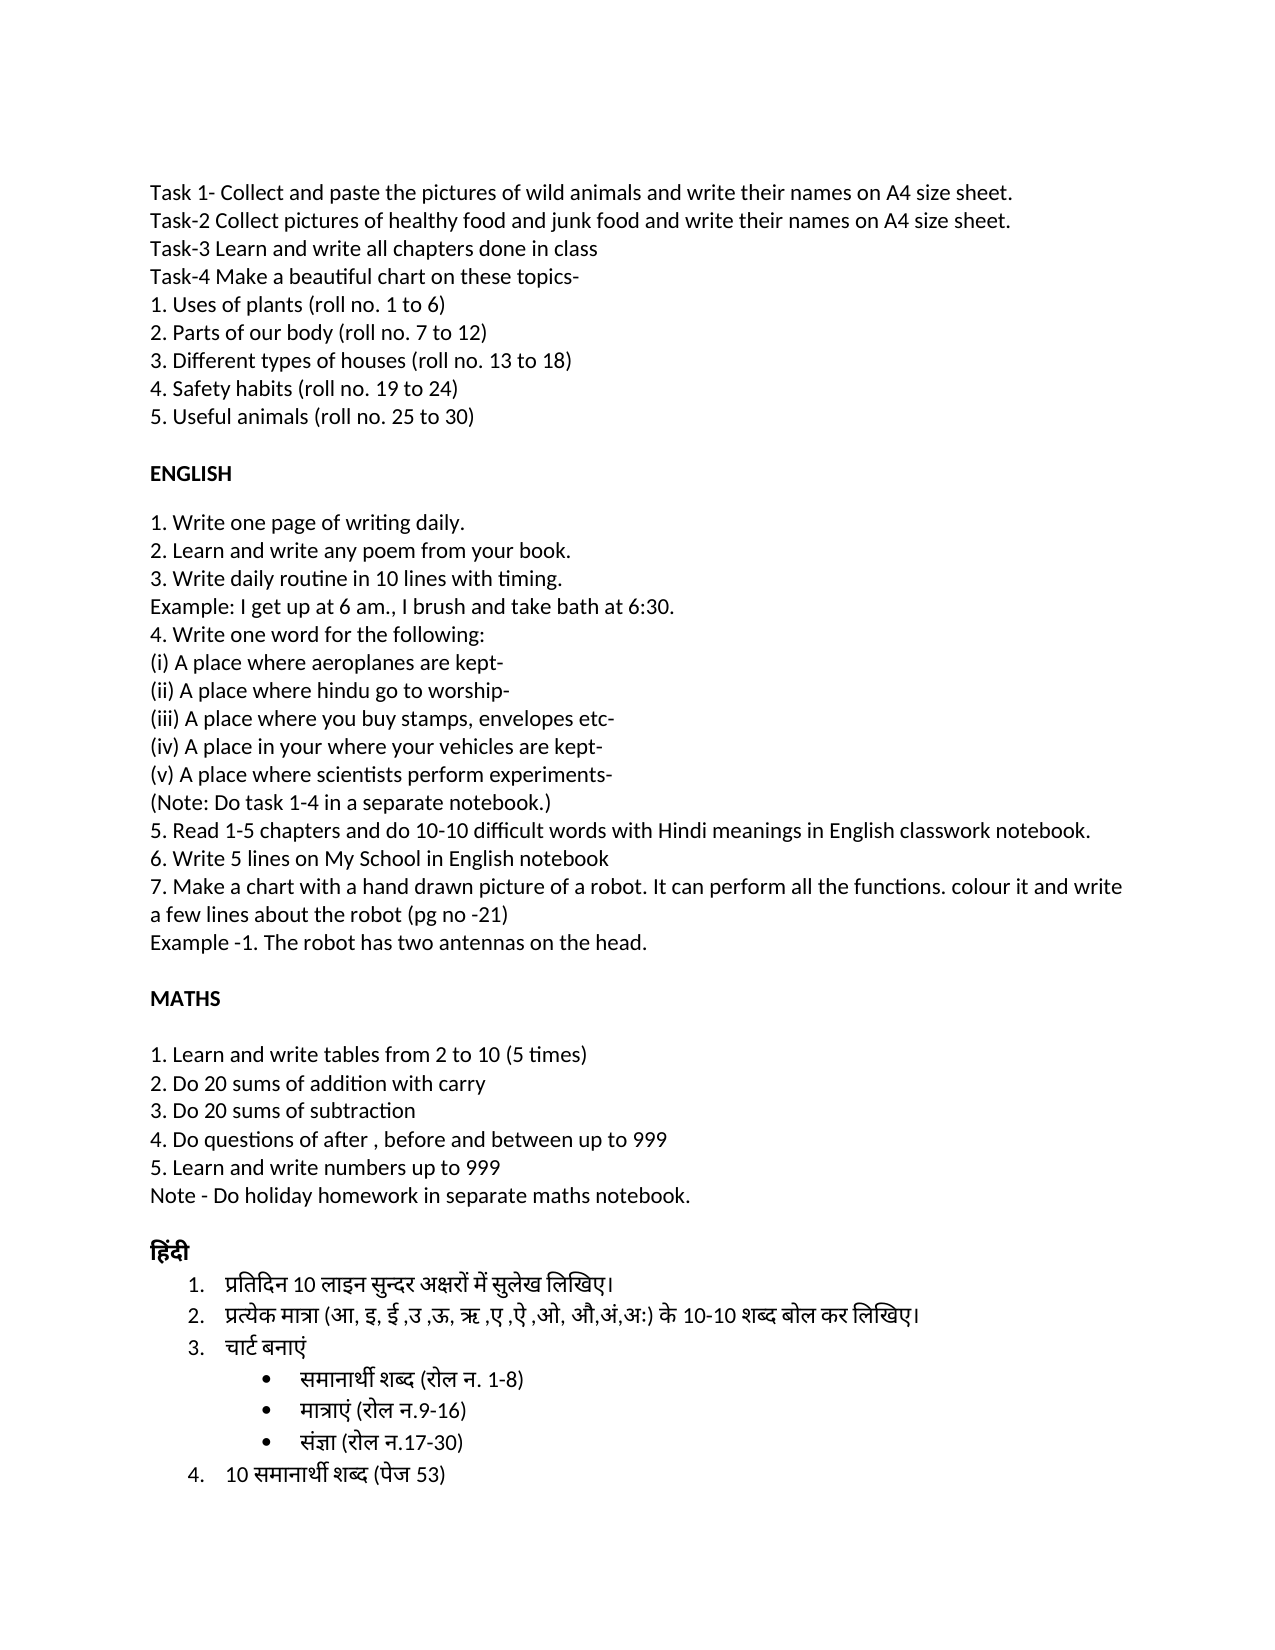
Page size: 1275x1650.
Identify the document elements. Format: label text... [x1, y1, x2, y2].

text 1. Uses of plants (roll no. 1 to 6) [150, 290, 1125, 318]
text (iii) A place where you buy stamps, envelopes etc- [150, 704, 1125, 732]
text 4. Write one word for the following: [150, 620, 1125, 648]
text 4. Safety habits (roll no. 19 to 24) [150, 374, 1125, 402]
text Task-4 Make a beautiful chart on these topics- [150, 262, 1125, 290]
text Task-2 Collect pictures of healthy food and junk food and write their names on A4 size sheet. [150, 206, 1125, 234]
text Task-3 Learn and write all chapters done in class [150, 234, 1125, 262]
text Example: I get up at 6 am., I brush and take bath at 6:30. [150, 592, 1125, 620]
text 3. Different types of houses (roll no. 13 to 18) [150, 346, 1125, 374]
list चार्ट बनाएं [187, 1333, 1125, 1365]
text 5. Learn and write numbers up to 999 [150, 1153, 1125, 1181]
text हिंदी [150, 1240, 1125, 1270]
text 1. Learn and write tables from 2 to 10 (5 times) [150, 1041, 1125, 1069]
text 5. Useful animals (roll no. 25 to 30) [150, 402, 1125, 430]
list समानार्थी शब्द (रोल न. 1-8) [262, 1365, 1125, 1397]
text (Note: Do task 1-4 in a separate notebook.) [150, 788, 1125, 816]
text (iv) A place in your where your vehicles are kept- [150, 732, 1125, 760]
text ENGLISH [150, 459, 1125, 487]
text (v) A place where scientists perform experiments- [150, 760, 1125, 788]
text 1. Write one page of writing daily. [150, 508, 1125, 536]
text (i) A place where aeroplanes are kept- [150, 648, 1125, 676]
text 5. Read 1-5 chapters and do 10-10 difficult words with Hindi meanings in English classwork notebook. [150, 816, 1125, 844]
list प्रतिदिन 10 लाइन सुन्दर अक्षरों में सुलेख लिखिए। [187, 1270, 1125, 1302]
text 6. Write 5 lines on My School in English notebook [150, 844, 1125, 872]
text 3. Do 20 sums of subtraction [150, 1097, 1125, 1125]
text 2. Parts of our body (roll no. 7 to 12) [150, 318, 1125, 346]
text (ii) A place where hindu go to worship- [150, 676, 1125, 704]
list प्रत्येक मात्रा (आ, इ, ई ,उ ,ऊ, ऋ ,ए ,ऐ ,ओ, औ,अं,अः) के 10-10 शब्द बोल कर लिखिए। [187, 1302, 1125, 1333]
text 2. Do 20 sums of addition with carry [150, 1069, 1125, 1097]
text 4. Do questions of after , before and between up to 999 [150, 1125, 1125, 1153]
text Task 1- Collect and paste the pictures of wild animals and write their names on A4 size sheet. [150, 178, 1125, 206]
text 7. Make a chart with a hand drawn picture of a robot. It can perform all the functions. colour it and write a few lines about the robot (pg no -21) [150, 872, 1125, 928]
list मात्राएं (रोल न.9-16) [262, 1397, 1125, 1428]
list 10 समानार्थी शब्द (पेज 53) [187, 1460, 1125, 1492]
text 2. Learn and write any poem from your book. [150, 536, 1125, 564]
text Example -1. The robot has two antennas on the head. [150, 928, 1125, 957]
text MATHS [150, 984, 1125, 1013]
text 3. Write daily routine in 10 lines with timing. [150, 564, 1125, 592]
list संज्ञा (रोल न.17-30) [262, 1428, 1125, 1460]
text Note - Do holiday homework in separate maths notebook. [150, 1181, 1125, 1209]
